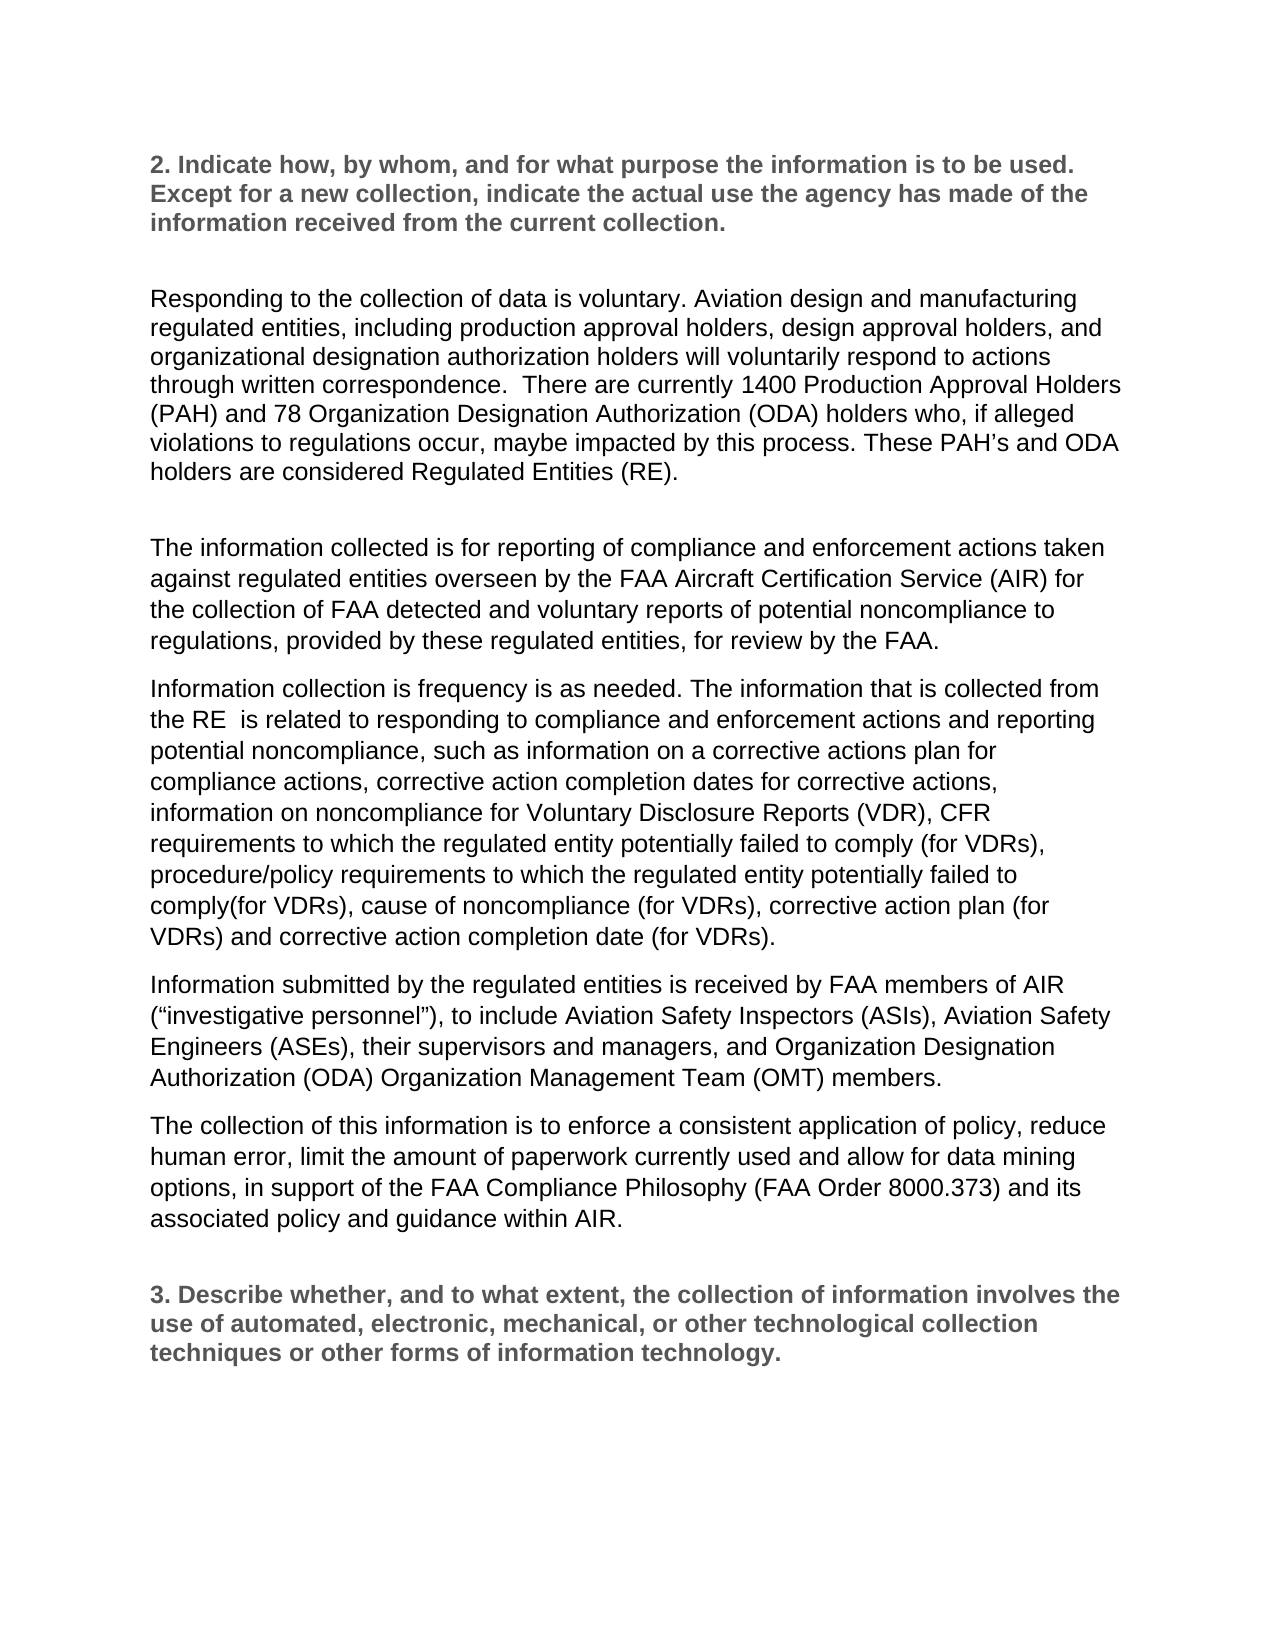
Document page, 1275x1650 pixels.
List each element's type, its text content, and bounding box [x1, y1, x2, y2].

text Responding to the collection of data is voluntary. Aviation design and manufacturing regulated entities, including production approval holders, design approval holders, and organizational designation authorization holders will voluntarily respond to actions through written correspondence. There are currently 1400 Production Approval Holders (PAH) and 78 Organization Designation Authorization (ODA) holders who, if alleged violations to regulations occur, maybe impacted by this process. These PAH’s and ODA holders are considered Regulated Entities (RE). [150, 284, 1125, 485]
text The information collected is for reporting of compliance and enforcement actions taken against regulated entities overseen by the FAA Aircraft Certification Service (AIR) for the collection of FAA detected and voluntary reports of potential noncompliance to regulations, provided by these regulated entities, for review by the FAA. [150, 533, 1125, 655]
text 2. Indicate how, by whom, and for what purpose the information is to be used. Except for a new collection, indicate the actual use the agency has made of the information received from the current collection. [150, 150, 1125, 236]
text Information collection is frequency is as needed. The information that is collected from the RE is related to responding to compliance and enforcement actions and reporting potential noncompliance, such as information on a corrective actions plan for compliance actions, corrective action completion dates for corrective actions, information on noncompliance for Voluntary Disclosure Reports (VDR), CFR requirements to which the regulated entity potentially failed to comply (for VDRs), procedure/policy requirements to which the regulated entity potentially failed to comply(for VDRs), cause of noncompliance (for VDRs), corrective action plan (for VDRs) and corrective action completion date (for VDRs). [150, 674, 1125, 951]
text Information submitted by the regulated entities is received by FAA members of AIR (“investigative personnel”), to include Aviation Safety Inspectors (ASIs), Aviation Safety Engineers (ASEs), their supervisors and managers, and Organization Designation Authorization (ODA) Organization Management Team (OMT) members. [150, 970, 1125, 1092]
text The collection of this information is to enforce a consistent application of policy, reduce human error, limit the amount of paperwork currently used and allow for data mining options, in support of the FAA Compliance Philosophy (FAA Order 8000.373) and its associated policy and guidance within AIR. [150, 1111, 1125, 1232]
text 3. Describe whether, and to what extent, the collection of information involves the use of automated, electronic, mechanical, or other technological collection techniques or other forms of information technology. [150, 1280, 1125, 1366]
